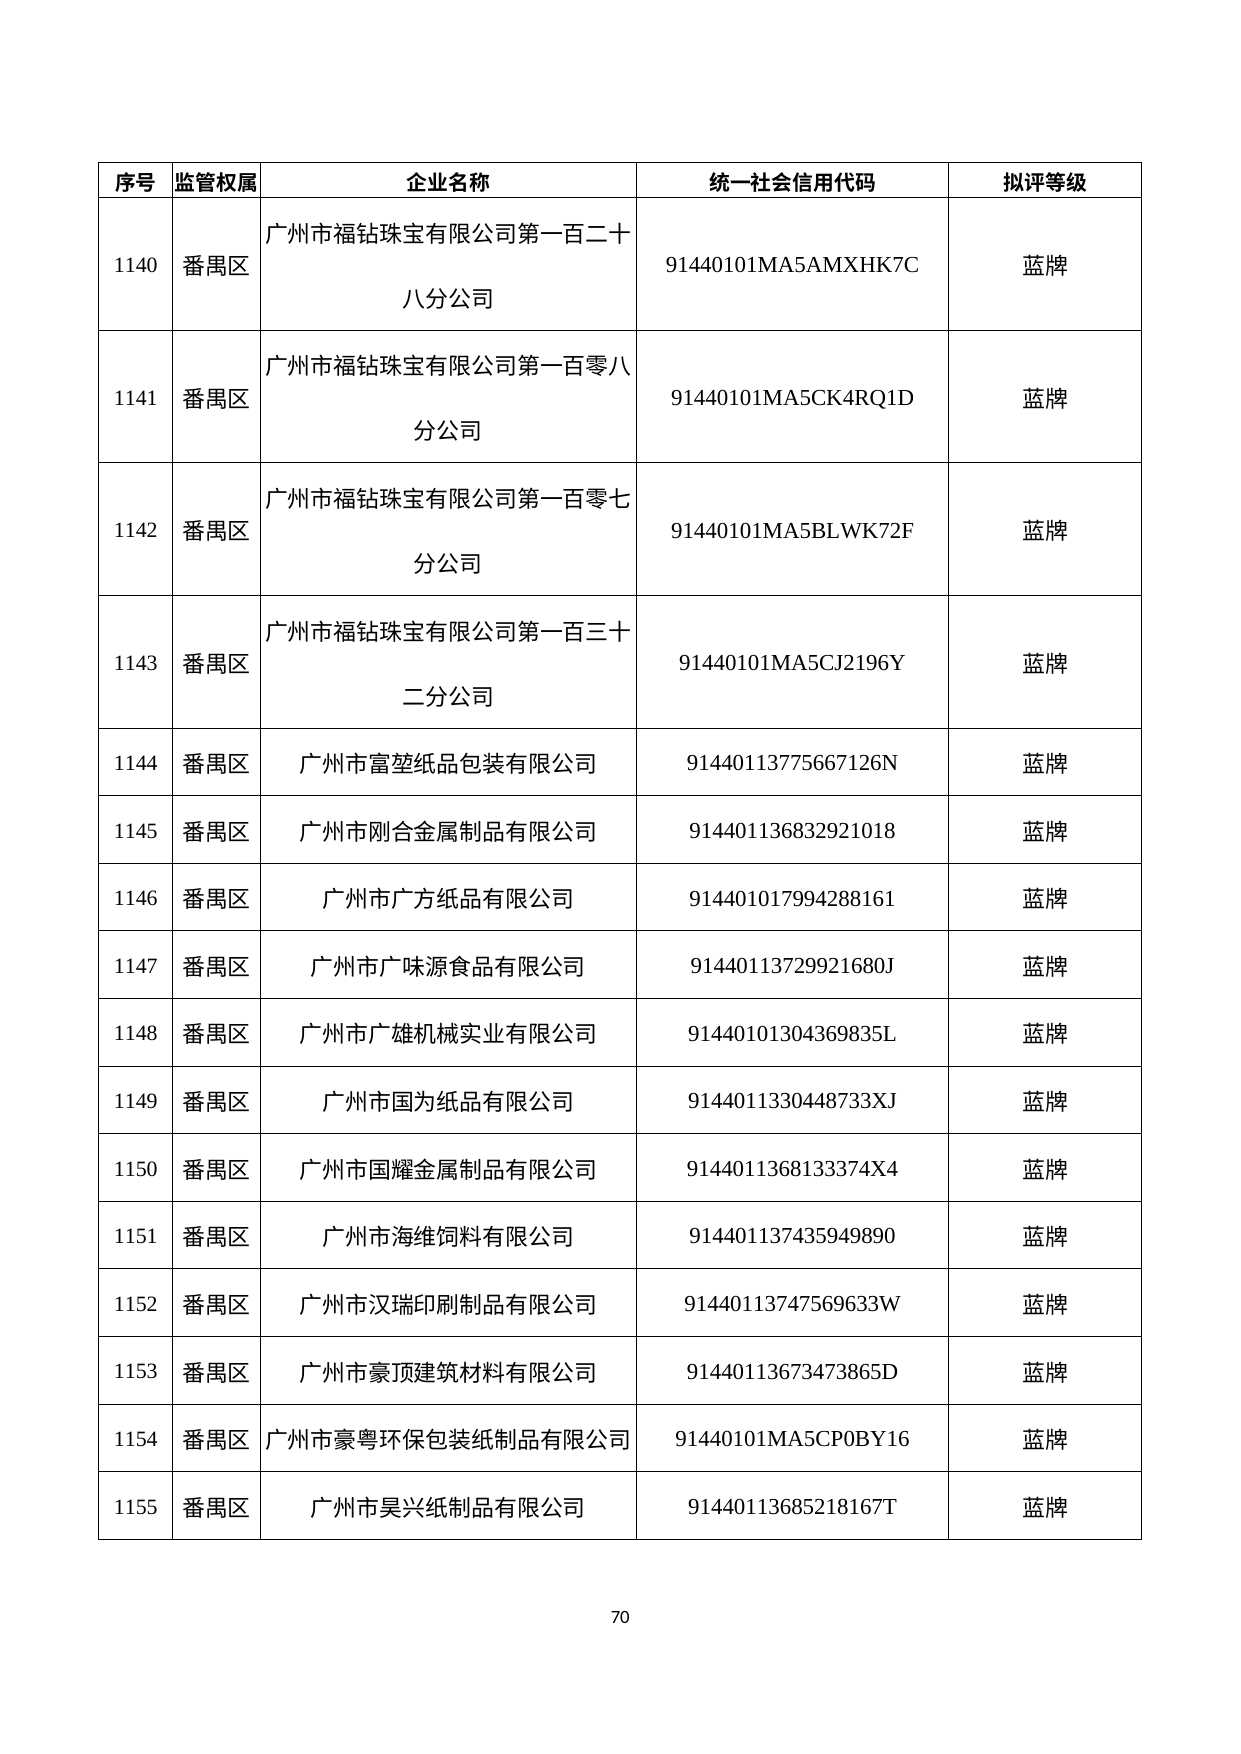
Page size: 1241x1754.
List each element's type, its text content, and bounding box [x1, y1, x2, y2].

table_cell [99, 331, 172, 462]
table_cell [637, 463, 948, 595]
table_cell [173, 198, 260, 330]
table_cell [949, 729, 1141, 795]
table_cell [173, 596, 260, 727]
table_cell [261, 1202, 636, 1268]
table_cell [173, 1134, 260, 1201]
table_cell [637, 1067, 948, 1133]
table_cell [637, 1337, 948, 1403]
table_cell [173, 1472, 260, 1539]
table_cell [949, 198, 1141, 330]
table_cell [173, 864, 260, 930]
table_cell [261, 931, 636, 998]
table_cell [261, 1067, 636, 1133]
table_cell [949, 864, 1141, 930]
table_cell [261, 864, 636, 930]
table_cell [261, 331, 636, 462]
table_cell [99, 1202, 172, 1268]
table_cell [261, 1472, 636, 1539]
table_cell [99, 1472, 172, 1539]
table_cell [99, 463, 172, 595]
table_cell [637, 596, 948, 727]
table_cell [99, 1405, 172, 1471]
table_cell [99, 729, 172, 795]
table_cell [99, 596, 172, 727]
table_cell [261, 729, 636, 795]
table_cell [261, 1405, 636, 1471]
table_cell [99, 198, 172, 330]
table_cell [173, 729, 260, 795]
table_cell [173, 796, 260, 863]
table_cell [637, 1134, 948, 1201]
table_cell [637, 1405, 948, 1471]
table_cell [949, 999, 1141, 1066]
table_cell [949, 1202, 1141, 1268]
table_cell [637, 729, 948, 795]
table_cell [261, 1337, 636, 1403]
table_header 统一社会信用代码 [637, 163, 948, 197]
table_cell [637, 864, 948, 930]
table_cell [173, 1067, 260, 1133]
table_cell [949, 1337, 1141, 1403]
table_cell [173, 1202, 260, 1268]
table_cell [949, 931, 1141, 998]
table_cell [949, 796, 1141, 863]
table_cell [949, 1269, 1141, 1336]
table_header 监管权属 [173, 163, 260, 197]
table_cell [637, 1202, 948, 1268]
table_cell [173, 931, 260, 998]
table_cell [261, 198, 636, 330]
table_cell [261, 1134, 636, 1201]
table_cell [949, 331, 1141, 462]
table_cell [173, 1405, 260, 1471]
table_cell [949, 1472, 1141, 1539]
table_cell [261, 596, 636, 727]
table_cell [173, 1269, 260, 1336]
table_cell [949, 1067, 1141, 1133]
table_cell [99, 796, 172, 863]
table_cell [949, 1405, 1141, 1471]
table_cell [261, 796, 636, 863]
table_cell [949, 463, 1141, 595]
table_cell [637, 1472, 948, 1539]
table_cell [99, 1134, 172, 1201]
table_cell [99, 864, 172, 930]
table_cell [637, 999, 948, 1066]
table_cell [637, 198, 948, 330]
table_header 拟评等级 [949, 163, 1141, 197]
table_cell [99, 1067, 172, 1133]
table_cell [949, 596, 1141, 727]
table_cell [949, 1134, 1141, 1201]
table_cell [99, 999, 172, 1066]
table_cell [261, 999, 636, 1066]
table_header 企业名称 [261, 163, 636, 197]
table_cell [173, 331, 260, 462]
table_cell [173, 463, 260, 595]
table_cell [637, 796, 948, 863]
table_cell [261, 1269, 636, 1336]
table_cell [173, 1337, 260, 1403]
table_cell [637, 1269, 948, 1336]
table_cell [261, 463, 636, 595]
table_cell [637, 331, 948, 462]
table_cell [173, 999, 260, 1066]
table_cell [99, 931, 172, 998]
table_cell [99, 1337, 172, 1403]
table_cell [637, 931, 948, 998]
table_header 序号 [99, 163, 172, 197]
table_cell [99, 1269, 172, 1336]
